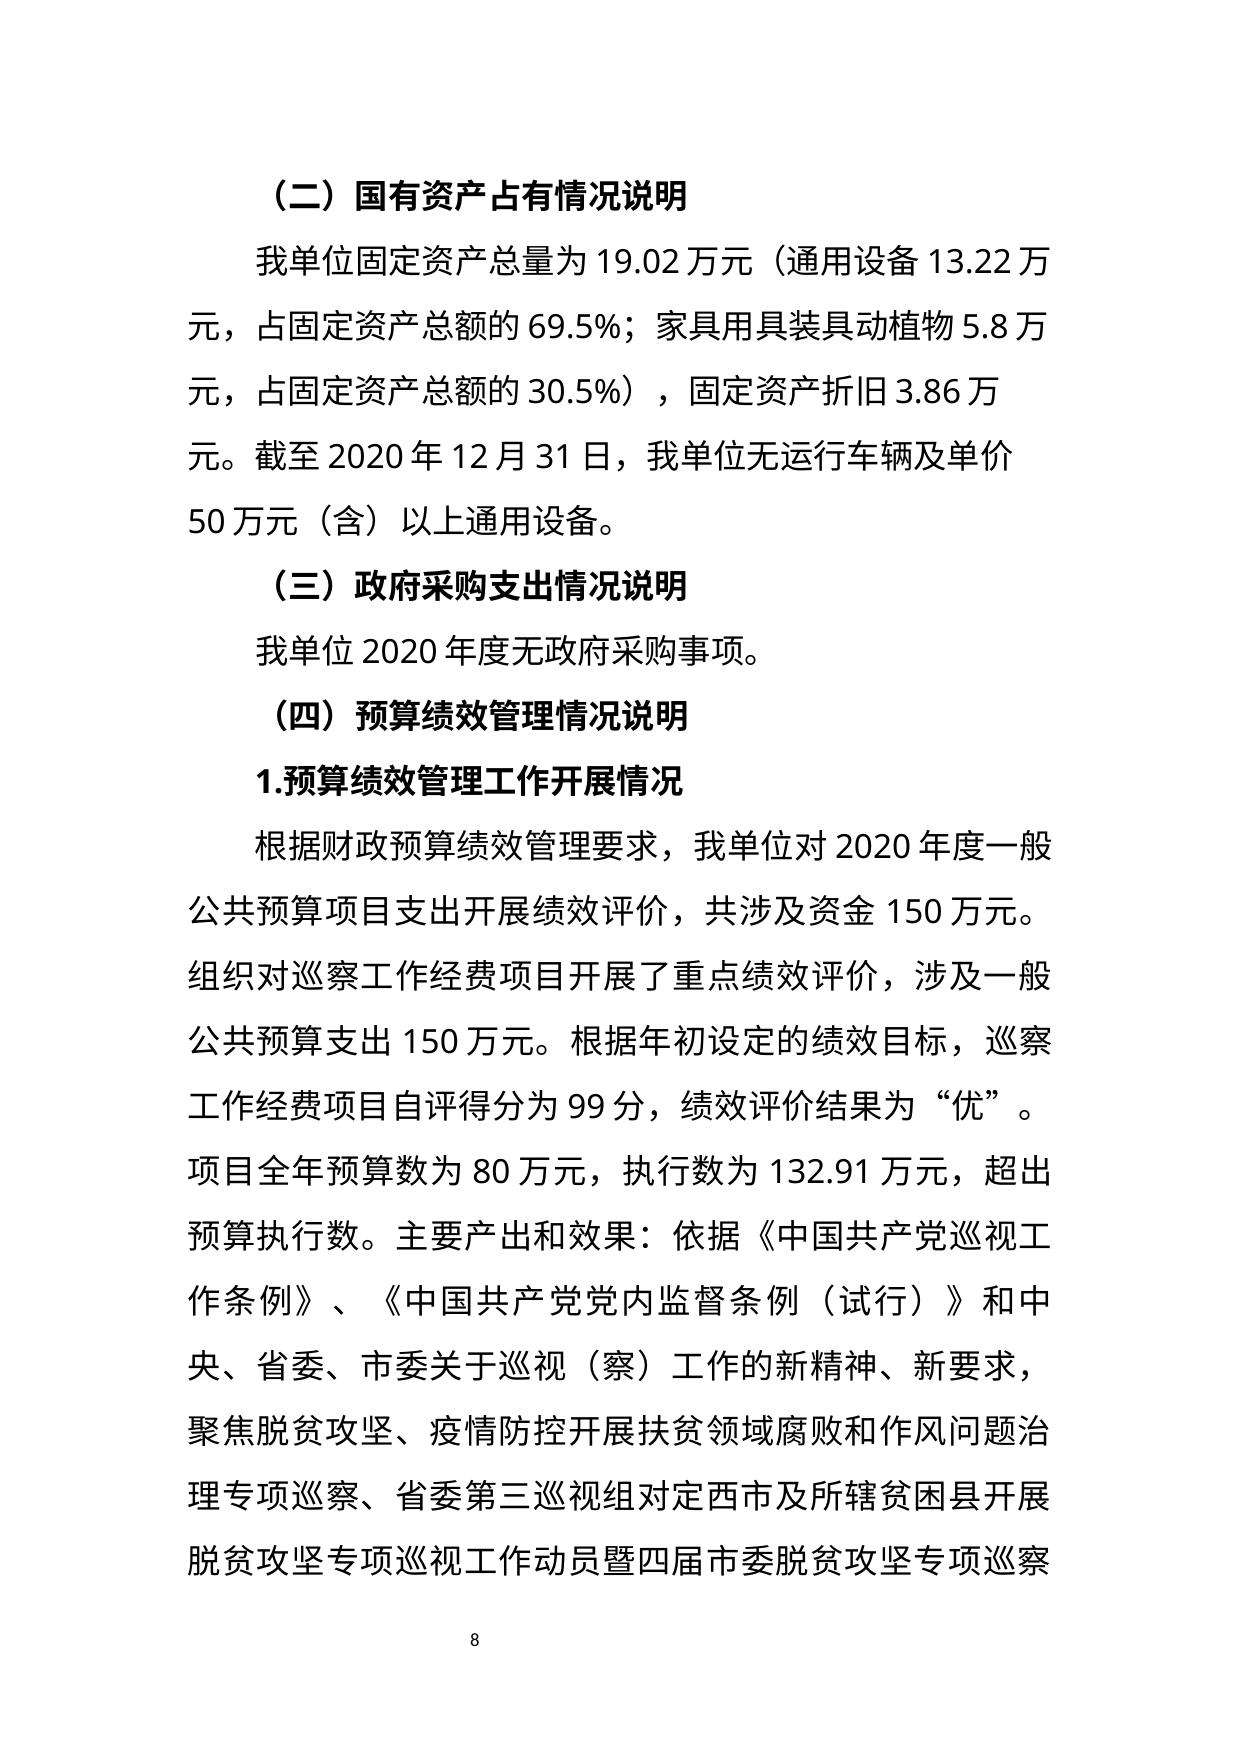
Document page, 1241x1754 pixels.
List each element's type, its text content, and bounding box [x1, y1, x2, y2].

text 我单位2020年度无政府采购事项。 [187, 617, 1053, 682]
list 预算绩效管理情况说明 [187, 682, 1053, 747]
text （二）国有资产占有情况说明 [187, 162, 1053, 227]
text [187, 812, 1053, 1592]
text 1.预算绩效管理工作开展情况 [187, 747, 1053, 812]
text （三）政府采购支出情况说明 [187, 552, 1053, 617]
text 我单位固定资产总量为19.02万元（通用设备13.22万元，占固定资产总额的69.5%；家具用具装具动植物5.8万元，占固定资产总额的30.5%），固定资产折旧3.86万元。截至2020年12月31日，我单位无运行车辆及单价50万元（含）以上通用设备。 [187, 227, 1053, 552]
